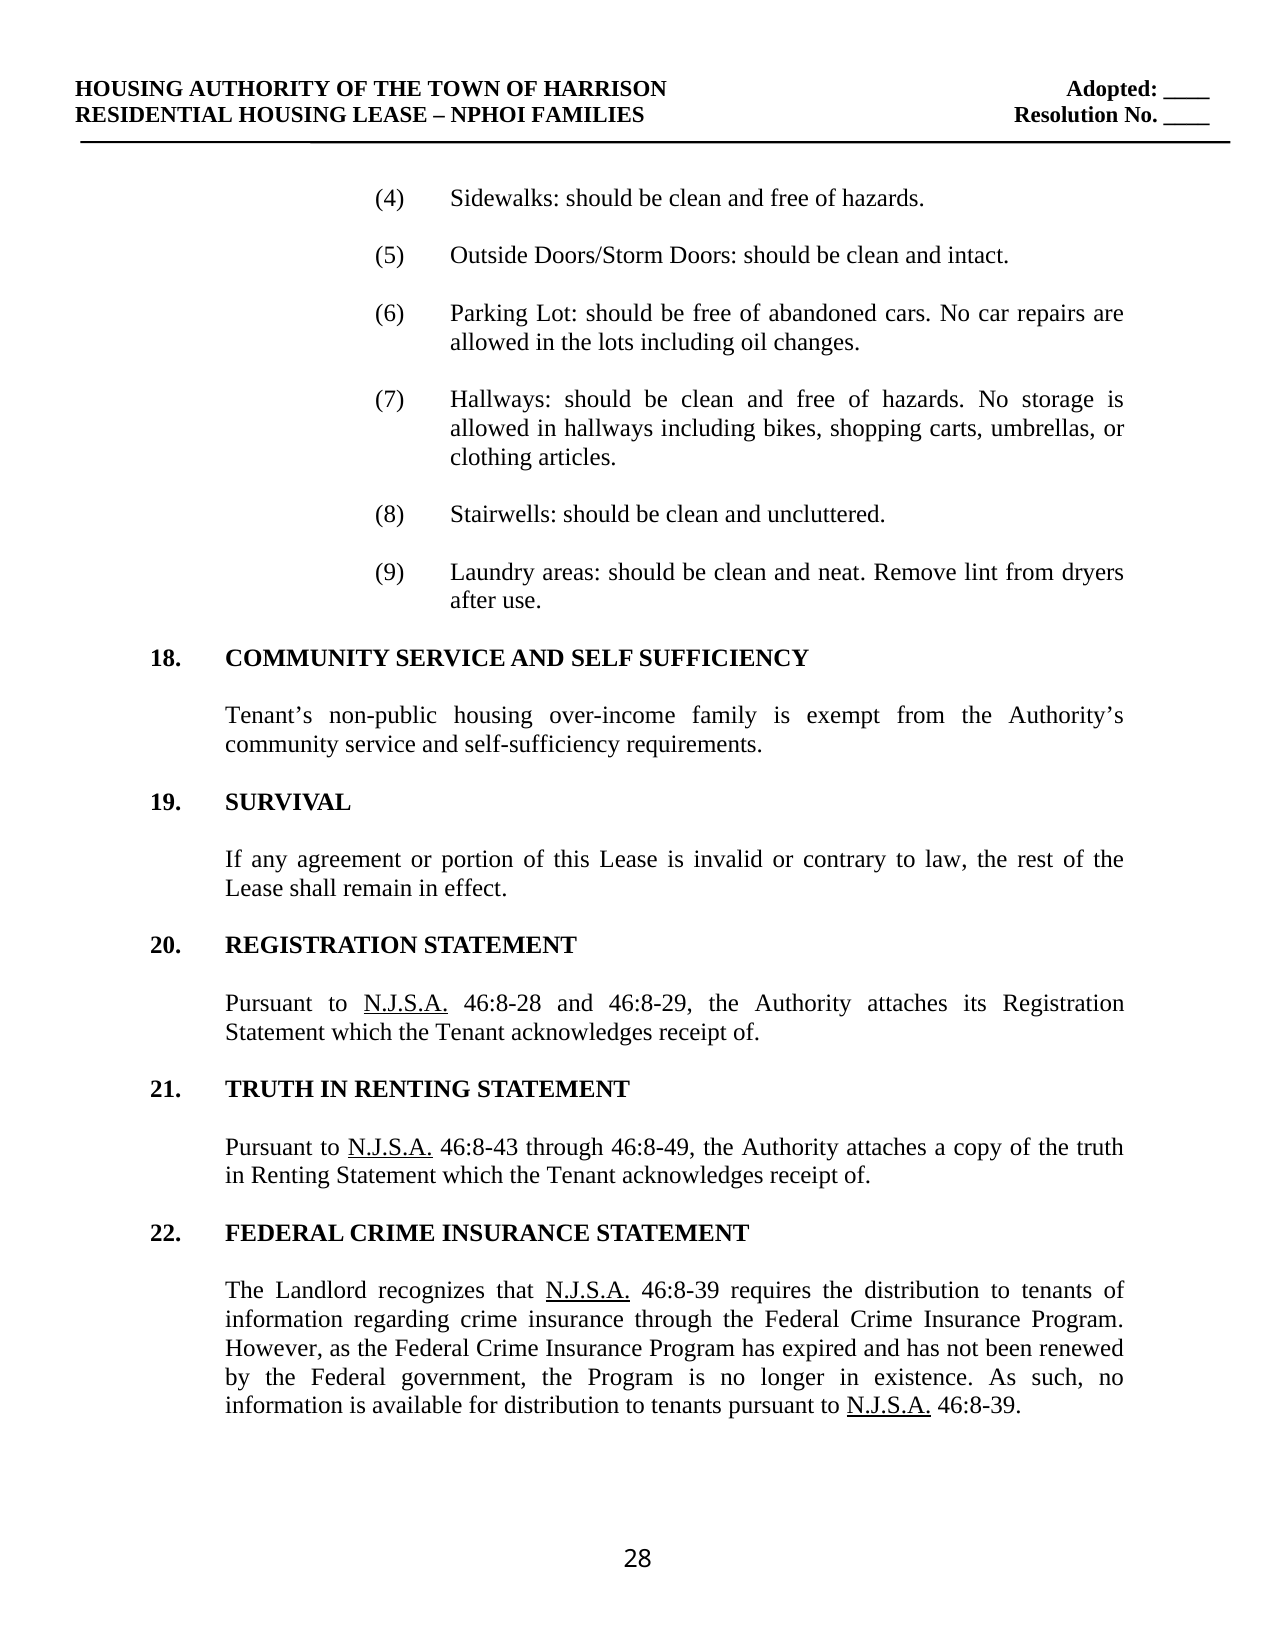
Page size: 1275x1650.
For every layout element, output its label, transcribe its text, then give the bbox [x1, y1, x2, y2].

text Pursuant to N.J.S.A. 46:8-28 and 46:8-29, the Authority attaches its Registration Statement which the Tenant acknowledges receipt of. [225, 988, 1125, 1045]
text (9) Laundry areas: should be clean and neat. Remove lint from dryers after use. [375, 557, 1125, 614]
text (7) Hallways: should be clean and free of hazards. No storage is allowed in hallways including bikes, shopping carts, umbrellas, or clothing articles. [375, 384, 1125, 470]
text The Landlord recognizes that N.J.S.A. 46:8-39 requires the distribution to tenants of information regarding crime insurance through the Federal Crime Insurance Program. However, as the Federal Crime Insurance Program has expired and has not been renewed by the Federal government, the Program is no longer in existence. As such, no information is available for distribution to tenants pursuant to N.J.S.A. 46:8-39. [225, 1275, 1125, 1419]
text Tenant’s non-public housing over-income family is exempt from the Authority’s community service and self-sufficiency requirements. [225, 700, 1125, 758]
text (6) Parking Lot: should be free of abandoned cars. No car repairs are allowed in the lots including oil changes. [375, 298, 1125, 355]
text Pursuant to N.J.S.A. 46:8-43 through 46:8-49, the Authority attaches a copy of the truth in Renting Statement which the Tenant acknowledges receipt of. [225, 1132, 1125, 1189]
subtitle 18. COMMUNITY SERVICE AND SELF SUFFICIENCY [150, 643, 1125, 672]
subtitle 21. TRUTH IN RENTING STATEMENT [150, 1074, 1125, 1103]
subtitle 19. SURVIVAL [150, 787, 1125, 815]
text (8) Stairwells: should be clean and uncluttered. [225, 499, 1125, 528]
subtitle 22. FEDERAL CRIME INSURANCE STATEMENT [150, 1218, 1125, 1247]
text (4) Sidewalks: should be clean and free of hazards. [225, 183, 1125, 212]
text (5) Outside Doors/Storm Doors: should be clean and intact. [225, 240, 1125, 269]
text If any agreement or portion of this Lease is invalid or contrary to law, the rest of the Lease shall remain in effect. [225, 844, 1125, 902]
subtitle 20. REGISTRATION STATEMENT [150, 930, 1125, 959]
